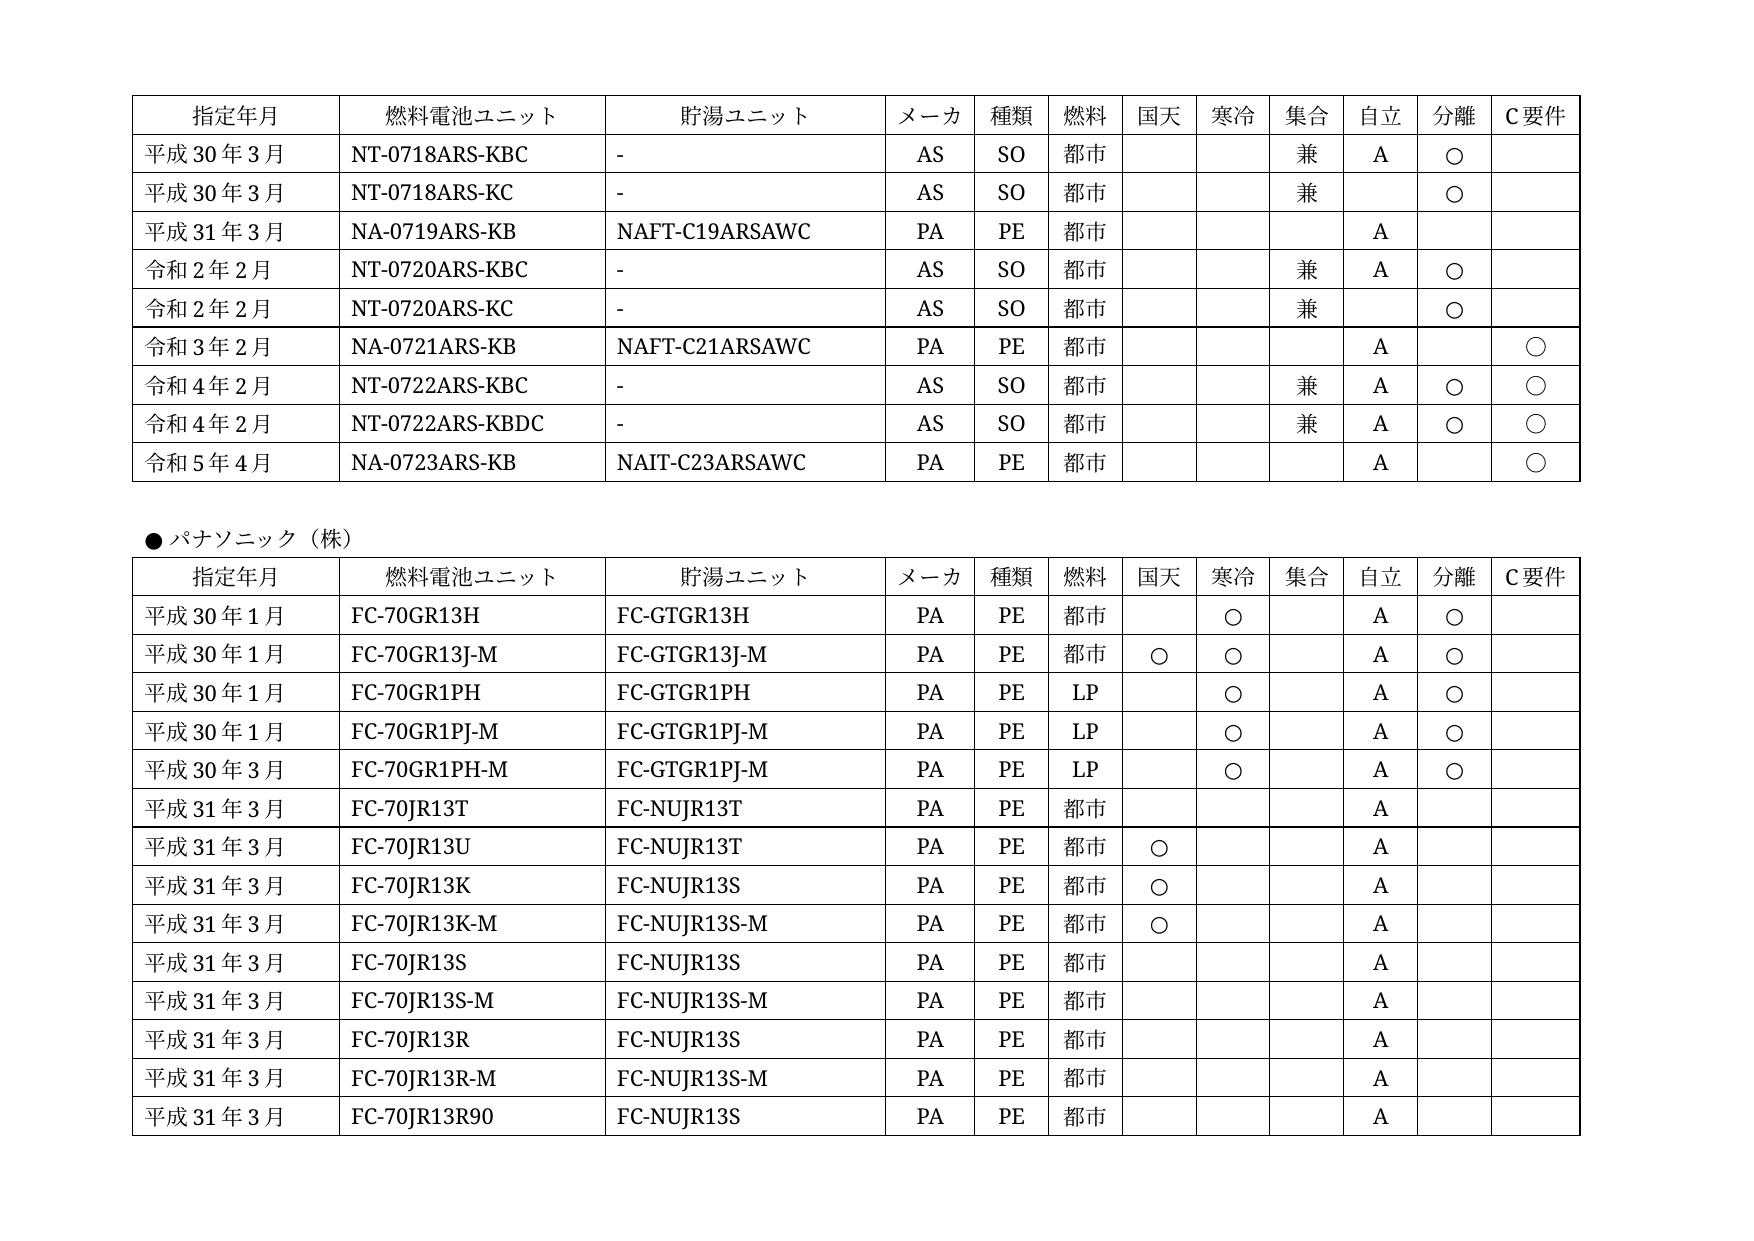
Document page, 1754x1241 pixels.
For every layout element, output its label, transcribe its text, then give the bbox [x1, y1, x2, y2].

table_cell NT-0718ARS-KBC [340, 135, 605, 172]
table_cell ○ [1197, 712, 1269, 749]
table_cell 都市 [1049, 866, 1122, 903]
table_cell PA [886, 789, 974, 826]
table_cell 種類 [975, 96, 1048, 134]
table_cell [1492, 905, 1579, 942]
table_cell [1492, 1097, 1579, 1135]
table_cell [1123, 1097, 1196, 1135]
table_cell 平成31年3月 [133, 1020, 339, 1058]
table_cell 〇 [1492, 328, 1579, 365]
table_cell [1492, 596, 1579, 634]
table_cell [1270, 982, 1343, 1019]
table_cell [1197, 173, 1269, 211]
table_cell [1270, 905, 1343, 942]
table_cell [1270, 212, 1343, 249]
table_cell ○ [1197, 635, 1269, 672]
table_cell PE [975, 905, 1048, 942]
table_cell A [1344, 443, 1417, 481]
table_cell [1418, 443, 1491, 481]
table_cell [1123, 289, 1196, 326]
table_cell NT-0720ARS-KBC [340, 250, 605, 288]
table_cell FC-GTGR13H [606, 596, 885, 634]
table_cell A [1344, 366, 1417, 403]
table_cell PE [975, 712, 1048, 749]
table_cell ○ [1418, 289, 1491, 326]
table_cell AS [886, 289, 974, 326]
table_cell AS [886, 366, 974, 403]
table_cell NAFT-C19ARSAWC [606, 212, 885, 249]
table_cell ○ [1418, 750, 1491, 788]
table_cell ○ [1418, 135, 1491, 172]
table_cell PE [975, 982, 1048, 1019]
table_cell [1270, 635, 1343, 672]
table_cell A [1344, 905, 1417, 942]
table_cell 兼 [1270, 135, 1343, 172]
table_cell PE [975, 1020, 1048, 1058]
table_cell A [1344, 635, 1417, 672]
table_cell AS [886, 135, 974, 172]
table_cell ○ [1123, 905, 1196, 942]
table_cell [1492, 635, 1579, 672]
table_cell 〇 [1492, 366, 1579, 403]
table_cell A [1344, 328, 1417, 365]
table_cell [1418, 328, 1491, 365]
table_cell [1197, 982, 1269, 1019]
table_cell ○ [1418, 173, 1491, 211]
table_cell 平成31年3月 [133, 212, 339, 249]
table_cell FC-70GR13J-M [340, 635, 605, 672]
table_cell FC-NUJR13S-M [606, 982, 885, 1019]
table_cell FC-NUJR13T [606, 828, 885, 865]
table_cell [1197, 135, 1269, 172]
table_cell A [1344, 712, 1417, 749]
table_cell FC-NUJR13S [606, 866, 885, 903]
table_cell A [1344, 1020, 1417, 1058]
table_cell 集合 [1270, 96, 1343, 134]
table_cell A [1344, 405, 1417, 442]
table_cell NAFT-C21ARSAWC [606, 328, 885, 365]
table_cell FC-70GR13H [340, 596, 605, 634]
table_cell A [1344, 673, 1417, 711]
table_cell [1344, 289, 1417, 326]
table_cell NT-0722ARS-KBDC [340, 405, 605, 442]
table_cell PE [975, 328, 1048, 365]
table_cell FC-GTGR1PJ-M [606, 750, 885, 788]
table_cell - [606, 135, 885, 172]
table_cell 令和5年4月 [133, 443, 339, 481]
table_cell C要件 [1492, 558, 1579, 595]
table_cell [1270, 866, 1343, 903]
table_cell 令和4年2月 [133, 366, 339, 403]
table_cell A [1344, 866, 1417, 903]
table_cell FC-70JR13R90 [340, 1097, 605, 1135]
table_cell NA-0721ARS-KB [340, 328, 605, 365]
table_cell 平成31年3月 [133, 943, 339, 981]
table_cell [1492, 673, 1579, 711]
table_cell 指定年月 [133, 558, 339, 595]
table_cell PA [886, 1020, 974, 1058]
table_cell A [1344, 982, 1417, 1019]
table_cell [1270, 789, 1343, 826]
table_cell [1492, 828, 1579, 865]
table_cell [1123, 250, 1196, 288]
table_cell FC-70GR1PH [340, 673, 605, 711]
table_cell 都市 [1049, 443, 1122, 481]
table_cell [1197, 289, 1269, 326]
table_cell 平成30年1月 [133, 596, 339, 634]
table_cell 貯湯ユニット [606, 558, 885, 595]
table_cell 自立 [1344, 96, 1417, 134]
table_cell [1197, 789, 1269, 826]
table_cell [1123, 212, 1196, 249]
table_cell [1123, 135, 1196, 172]
table_cell 都市 [1049, 943, 1122, 981]
table_cell LP [1049, 673, 1122, 711]
table_cell 平成30年1月 [133, 712, 339, 749]
table_cell ○ [1123, 866, 1196, 903]
table_cell ○ [1418, 250, 1491, 288]
table_cell [1197, 1020, 1269, 1058]
table_cell [1492, 1059, 1579, 1096]
table_cell [1123, 712, 1196, 749]
table_cell [1197, 866, 1269, 903]
table_cell ○ [1123, 635, 1196, 672]
table_cell FC-70JR13S-M [340, 982, 605, 1019]
table_cell 都市 [1049, 982, 1122, 1019]
table_cell ○ [1197, 596, 1269, 634]
table_cell 平成31年3月 [133, 982, 339, 1019]
table_cell [1123, 443, 1196, 481]
table_cell AS [886, 173, 974, 211]
table_cell A [1344, 1059, 1417, 1096]
table_cell [1197, 212, 1269, 249]
table_cell 兼 [1270, 173, 1343, 211]
table_cell 国天 [1123, 96, 1196, 134]
table_cell [1123, 328, 1196, 365]
table_cell [1197, 1059, 1269, 1096]
table_cell [1492, 173, 1579, 211]
table_cell PA [886, 1097, 974, 1135]
table_cell SO [975, 366, 1048, 403]
table_cell [1492, 789, 1579, 826]
table_cell [1123, 596, 1196, 634]
table_cell 寒冷 [1197, 96, 1269, 134]
table_cell 種類 [975, 558, 1048, 595]
table_cell A [1344, 750, 1417, 788]
table_cell C要件 [1492, 96, 1579, 134]
table_cell 〇 [1492, 405, 1579, 442]
table_cell 貯湯ユニット [606, 96, 885, 134]
table_cell [1270, 712, 1343, 749]
table_cell PA [886, 828, 974, 865]
table_cell [1270, 750, 1343, 788]
table_cell 指定年月 [133, 96, 339, 134]
table_cell 兼 [1270, 405, 1343, 442]
table_cell 都市 [1049, 828, 1122, 865]
table_cell 都市 [1049, 250, 1122, 288]
table_cell ○ [1197, 750, 1269, 788]
table_cell PA [886, 443, 974, 481]
table_cell A [1344, 789, 1417, 826]
table_cell [1418, 1020, 1491, 1058]
table_cell NT-0718ARS-KC [340, 173, 605, 211]
table_cell [1197, 1097, 1269, 1135]
table_cell FC-NUJR13S-M [606, 1059, 885, 1096]
table_cell PE [975, 673, 1048, 711]
table_cell [1197, 366, 1269, 403]
table_cell 平成31年3月 [133, 828, 339, 865]
table_cell 令和2年2月 [133, 250, 339, 288]
table_cell PA [886, 1059, 974, 1096]
table_cell PA [886, 635, 974, 672]
table_cell 燃料電池ユニット [340, 96, 605, 134]
table_cell [1418, 789, 1491, 826]
table_cell ○ [1123, 828, 1196, 865]
table_cell 都市 [1049, 366, 1122, 403]
table_cell PE [975, 828, 1048, 865]
table_cell PA [886, 673, 974, 711]
table_cell 都市 [1049, 1097, 1122, 1135]
table_cell 都市 [1049, 405, 1122, 442]
table_cell [1270, 1059, 1343, 1096]
table_cell FC-NUJR13S [606, 943, 885, 981]
table_cell ○ [1418, 635, 1491, 672]
table_cell FC-70JR13K-M [340, 905, 605, 942]
table_cell ○ [1418, 596, 1491, 634]
table_cell - [606, 405, 885, 442]
table_cell [1123, 366, 1196, 403]
table_cell 〇 [1492, 443, 1579, 481]
table_cell 平成30年3月 [133, 173, 339, 211]
table_cell [1344, 173, 1417, 211]
table_cell PA [886, 212, 974, 249]
table_cell 寒冷 [1197, 558, 1269, 595]
table_cell [1492, 750, 1579, 788]
table_cell FC-70GR1PH-M [340, 750, 605, 788]
table_cell [1418, 212, 1491, 249]
table_cell - [606, 366, 885, 403]
table_cell 都市 [1049, 789, 1122, 826]
table_cell 平成30年1月 [133, 673, 339, 711]
table_cell PE [975, 212, 1048, 249]
table_cell [1270, 596, 1343, 634]
table_cell [1197, 828, 1269, 865]
table_cell PA [886, 943, 974, 981]
table_cell NT-0722ARS-KBC [340, 366, 605, 403]
table_cell SO [975, 173, 1048, 211]
table_cell [1123, 789, 1196, 826]
table_cell 都市 [1049, 173, 1122, 211]
table_cell [1123, 1059, 1196, 1096]
table_cell FC-GTGR13J-M [606, 635, 885, 672]
table_cell 平成30年1月 [133, 635, 339, 672]
table_cell [1270, 1020, 1343, 1058]
table_cell FC-GTGR1PH [606, 673, 885, 711]
table_cell 都市 [1049, 289, 1122, 326]
table_cell PE [975, 1097, 1048, 1135]
table_cell 分離 [1418, 96, 1491, 134]
table_cell 都市 [1049, 1020, 1122, 1058]
table_cell [1123, 943, 1196, 981]
table_cell [1270, 1097, 1343, 1135]
table_cell PE [975, 866, 1048, 903]
table_cell [1270, 328, 1343, 365]
table_cell メーカ [886, 558, 974, 595]
table_cell 都市 [1049, 1059, 1122, 1096]
table_cell 都市 [1049, 905, 1122, 942]
table_cell [1492, 943, 1579, 981]
table_cell PA [886, 596, 974, 634]
table_cell A [1344, 250, 1417, 288]
table_cell [1197, 943, 1269, 981]
table_cell SO [975, 135, 1048, 172]
table_cell ○ [1418, 673, 1491, 711]
table_cell PE [975, 789, 1048, 826]
table_cell [1197, 443, 1269, 481]
table_cell LP [1049, 750, 1122, 788]
table_cell [1492, 212, 1579, 249]
table_cell [1123, 750, 1196, 788]
table_cell 平成31年3月 [133, 1097, 339, 1135]
table_cell PE [975, 750, 1048, 788]
table_cell A [1344, 828, 1417, 865]
table_cell A [1344, 596, 1417, 634]
table_cell [1492, 289, 1579, 326]
table_cell FC-NUJR13S [606, 1020, 885, 1058]
table_cell 都市 [1049, 135, 1122, 172]
table_cell [1418, 943, 1491, 981]
table_cell FC-70JR13T [340, 789, 605, 826]
table_cell PE [975, 1059, 1048, 1096]
table_cell 都市 [1049, 596, 1122, 634]
table_cell NA-0723ARS-KB [340, 443, 605, 481]
table_cell 分離 [1418, 558, 1491, 595]
table_cell [1270, 828, 1343, 865]
table_cell [1123, 405, 1196, 442]
table_cell [1492, 866, 1579, 903]
table_cell 平成31年3月 [133, 866, 339, 903]
table_cell 燃料 [1049, 96, 1122, 134]
table_cell 平成30年3月 [133, 750, 339, 788]
table_cell 令和4年2月 [133, 405, 339, 442]
table_cell 兼 [1270, 250, 1343, 288]
table_cell 都市 [1049, 635, 1122, 672]
table_cell NA-0719ARS-KB [340, 212, 605, 249]
table_cell A [1344, 943, 1417, 981]
table_cell FC-70JR13S [340, 943, 605, 981]
table_cell [1418, 828, 1491, 865]
table_cell PE [975, 443, 1048, 481]
table_cell [1270, 943, 1343, 981]
table_cell AS [886, 250, 974, 288]
table_cell 自立 [1344, 558, 1417, 595]
table_cell 兼 [1270, 289, 1343, 326]
table_cell [1197, 405, 1269, 442]
table_cell FC-70JR13R [340, 1020, 605, 1058]
table_cell PA [886, 712, 974, 749]
table_cell 平成30年3月 [133, 135, 339, 172]
table_cell PA [886, 866, 974, 903]
table_cell 平成31年3月 [133, 789, 339, 826]
table_cell PE [975, 596, 1048, 634]
table_cell PA [886, 750, 974, 788]
table_cell AS [886, 405, 974, 442]
table_cell [1197, 905, 1269, 942]
table_cell SO [975, 250, 1048, 288]
table_cell PA [886, 982, 974, 1019]
table_cell [1492, 1020, 1579, 1058]
table_cell 集合 [1270, 558, 1343, 595]
table_cell ○ [1197, 673, 1269, 711]
table_cell PA [886, 328, 974, 365]
table_cell PE [975, 943, 1048, 981]
table_cell NT-0720ARS-KC [340, 289, 605, 326]
table_cell [1418, 866, 1491, 903]
table_cell SO [975, 289, 1048, 326]
table_cell 燃料 [1049, 558, 1122, 595]
table_cell [1418, 1097, 1491, 1135]
table_cell [1492, 250, 1579, 288]
table_cell 国天 [1123, 558, 1196, 595]
table_cell [1418, 1059, 1491, 1096]
table_cell A [1344, 1097, 1417, 1135]
table_cell メーカ [886, 96, 974, 134]
table_cell 平成31年3月 [133, 1059, 339, 1096]
table_cell FC-70JR13K [340, 866, 605, 903]
table_cell [1270, 443, 1343, 481]
table_cell [1270, 673, 1343, 711]
table_cell [1492, 712, 1579, 749]
table_cell A [1344, 212, 1417, 249]
table_cell - [606, 250, 885, 288]
table_cell [1123, 673, 1196, 711]
table_cell FC-70GR1PJ-M [340, 712, 605, 749]
table_cell - [606, 173, 885, 211]
table_cell 都市 [1049, 328, 1122, 365]
table_cell [1197, 250, 1269, 288]
table_cell [1123, 1020, 1196, 1058]
table_cell 令和3年2月 [133, 328, 339, 365]
table_cell [1492, 982, 1579, 1019]
table_cell FC-NUJR13S [606, 1097, 885, 1135]
table_cell [1418, 982, 1491, 1019]
table_cell [1492, 135, 1579, 172]
table_cell - [606, 289, 885, 326]
table_cell 兼 [1270, 366, 1343, 403]
table_cell FC-NUJR13S-M [606, 905, 885, 942]
table_cell [1197, 328, 1269, 365]
table_cell 令和2年2月 [133, 289, 339, 326]
table_cell NAIT-C23ARSAWC [606, 443, 885, 481]
table_cell FC-GTGR1PJ-M [606, 712, 885, 749]
table_cell ○ [1418, 712, 1491, 749]
table_cell A [1344, 135, 1417, 172]
table_cell 都市 [1049, 212, 1122, 249]
table_cell [1418, 905, 1491, 942]
table_cell [1491, 482, 1580, 557]
table_cell [1123, 173, 1196, 211]
table_cell 平成31年3月 [133, 905, 339, 942]
table_cell FC-70JR13R-M [340, 1059, 605, 1096]
table_cell LP [1049, 712, 1122, 749]
table_cell 燃料電池ユニット [340, 558, 605, 595]
table_cell FC-NUJR13T [606, 789, 885, 826]
table_cell FC-70JR13U [340, 828, 605, 865]
table_cell ● パナソニック（株） [133, 482, 1491, 557]
table_cell PE [975, 635, 1048, 672]
table_cell SO [975, 405, 1048, 442]
table_cell [1123, 982, 1196, 1019]
table_cell ○ [1418, 366, 1491, 403]
table_cell PA [886, 905, 974, 942]
table_cell ○ [1418, 405, 1491, 442]
